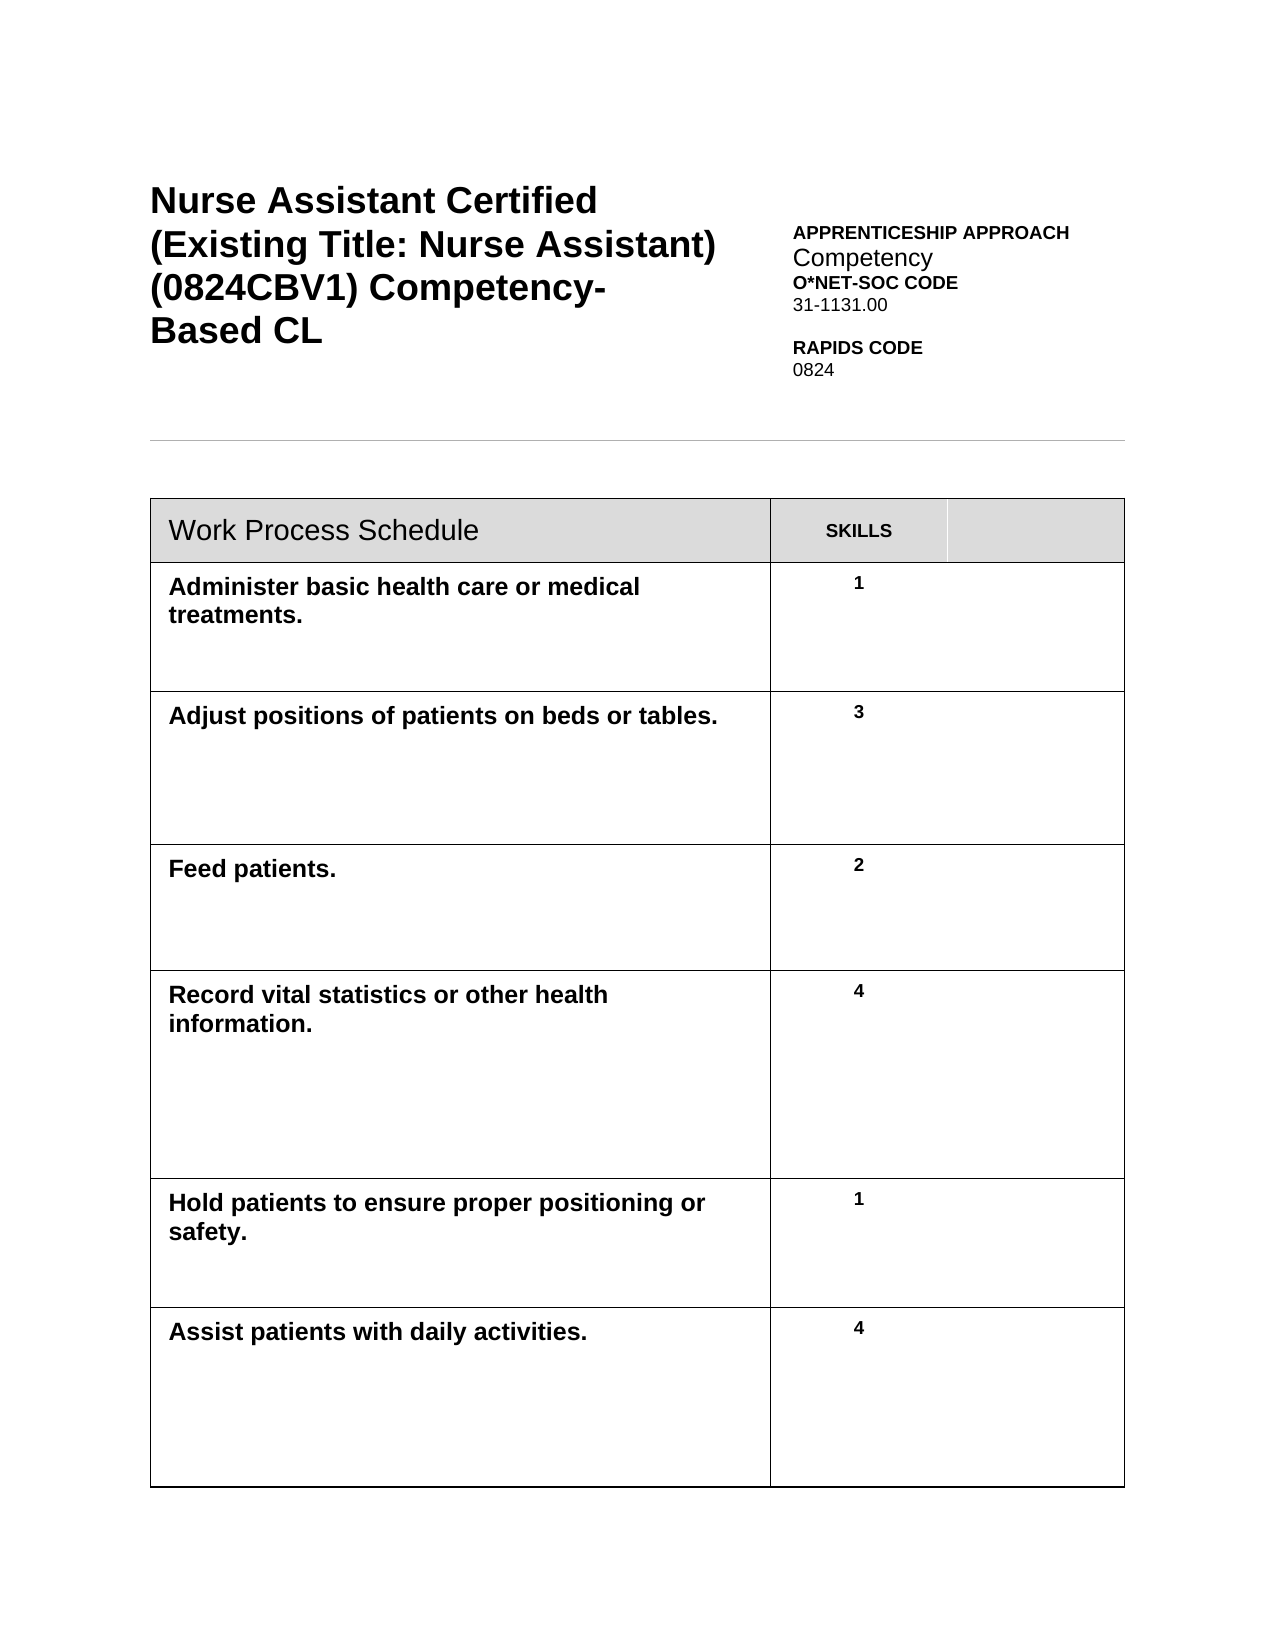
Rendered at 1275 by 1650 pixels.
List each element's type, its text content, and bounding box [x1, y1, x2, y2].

table_cell Administer basic health care or medical treatments. Administer medications or treatments, such as catheterizations, suppositories, irrigations, enemas, massages, or douches, as directed by a physician or nurse. [151, 563, 770, 691]
table_cell 2 [771, 845, 947, 970]
table_cell [948, 845, 1124, 970]
text O*NET-SOC CODE [793, 272, 1125, 294]
table_header [948, 499, 1124, 562]
text 0824 [793, 358, 1125, 380]
table_cell 4 [771, 971, 947, 1178]
table_cell [948, 692, 1124, 844]
table_cell 3 [771, 692, 947, 844]
table_cell [948, 1308, 1124, 1486]
table_cell 1 [771, 1179, 947, 1307]
table_cell Adjust positions of patients on beds or tables. Position or hold patients in position for surgical preparation. Turn or reposition bedridden patients. Lift or assist others to lift patients to move them on or off beds, examination tables, surgical tables, or stretchers. [151, 692, 770, 844]
text 31-1131.00 [793, 294, 1125, 315]
table_header SKILLS [771, 499, 947, 562]
text RAPIDS CODE [793, 337, 1125, 358]
table_cell Hold patients to ensure proper positioning or safety. Position or hold patients in position for surgical preparation. [151, 1179, 770, 1307]
table_cell 4 [771, 1308, 947, 1486]
table_cell [948, 971, 1124, 1178]
table_cell [948, 1179, 1124, 1307]
table_cell Record vital statistics or other health information. Document or otherwise report observations of patient behavior, complaints, or physical symptoms to nurses. Measure and record food and liquid intake or urinary and fecal output, reporting changes to medical or nursing staff. Record height or weight of patients. Record vital signs, such as temperature, blood pressure, pulse, or respiration rate, as directed by medical or nursing staff. [151, 971, 770, 1178]
table_cell Assist patients with daily activities. Provide physical support to assist patients to perform daily living activities, such as getting out of bed, bathing, dressing, using the toilet, standing, walking, or exercising. Remind patients to take medications or nutritional supplements. Undress, wash, and dress patients who are unable to do so for themselves. Wash, groom, shave, or drape patients to prepare them for surgery, treatment, or examination. [151, 1308, 770, 1486]
table_cell 1 [771, 563, 947, 691]
table_cell [948, 563, 1124, 691]
text Competency [793, 243, 1125, 272]
text APPRENTICESHIP APPROACH [793, 222, 1125, 243]
table_cell Feed patients. Feed patients or assist patients to eat or drink. Prepare or serve food trays. [151, 845, 770, 970]
text Nurse Assistant Certified (Existing Title: Nurse Assistant) (0824CBV1) Competency-Based CL [150, 179, 719, 351]
table_header Work Process Schedule [151, 499, 770, 562]
